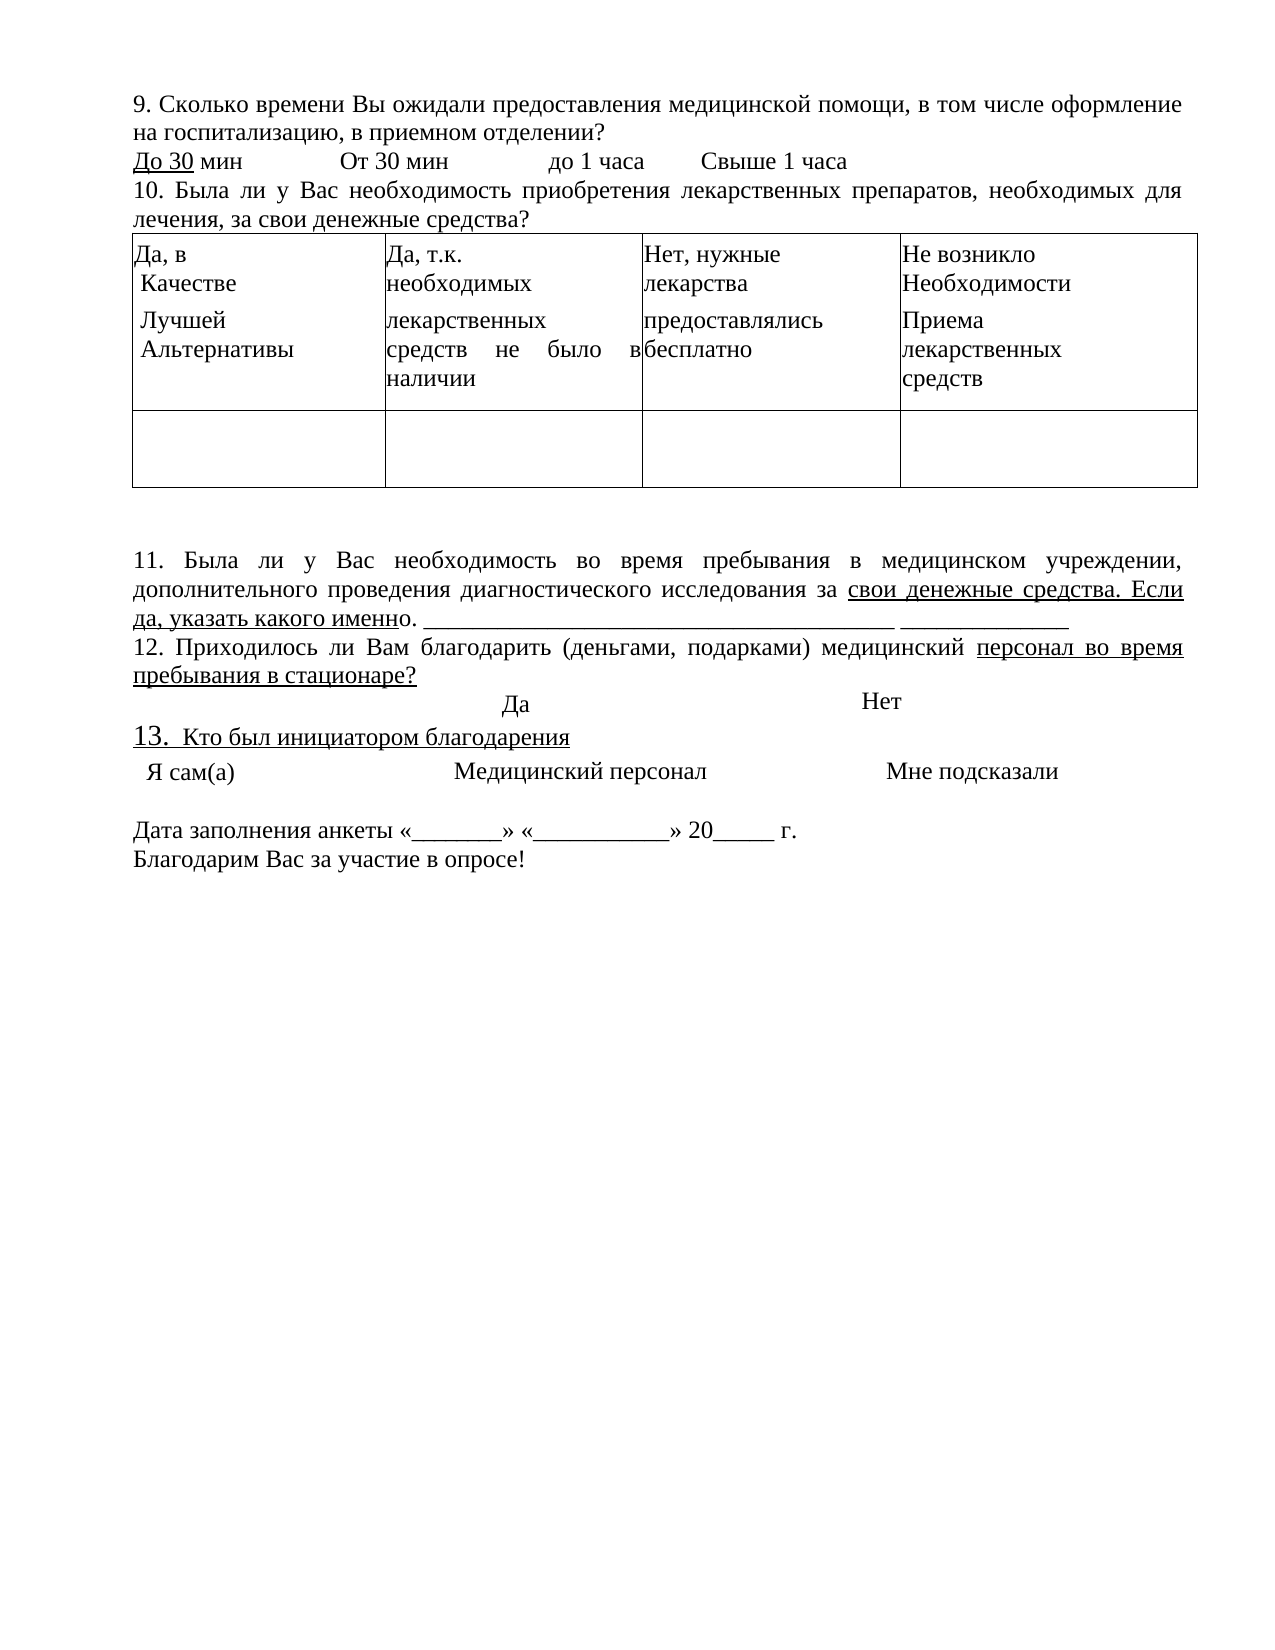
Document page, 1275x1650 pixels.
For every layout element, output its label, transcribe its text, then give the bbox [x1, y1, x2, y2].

text Благодарим Вас за участие в опросе! [133, 844, 1183, 873]
table_header Да, т.к. [386, 234, 642, 268]
table_header Да, в [133, 234, 385, 268]
text Дата заполнения анкеты « » « » 20 г. [133, 815, 1183, 844]
text 9. Сколько времени Вы ожидали предоставления медицинской помощи, в том числе оформление на госпитализацию, в приемном отделении? [133, 89, 1183, 146]
table_cell необходимых [386, 268, 642, 302]
table_cell бесплатно [643, 334, 900, 410]
text 11. Была ли у Вас необходимость во время пребывания в медицинском учреждении, дополнительного проведения диагностического исследования за свои денежные средства. Если да, указать какого именно. [133, 545, 1183, 632]
table_header Нет, нужные [643, 234, 900, 268]
table_cell предоставлялись [643, 302, 900, 334]
table_cell средств не было в наличии [386, 334, 642, 410]
text Да [436, 689, 1183, 718]
list Кто был инициатором благодарения [133, 718, 1183, 751]
table_cell Приема [901, 302, 1197, 334]
text 10. Была ли у Вас необходимость приобретения лекарственных препаратов, необходимых для лечения, за свои денежные средства? [133, 175, 1183, 232]
table_cell Необходимости [901, 268, 1197, 302]
table_cell [643, 411, 900, 487]
table_cell Альтернативы [133, 334, 385, 410]
table_cell [901, 411, 1197, 487]
text До 30 мин От 30 мин до 1 часа Свыше 1 часа [133, 146, 1183, 175]
table_header Не возникло [901, 234, 1197, 268]
table_cell лекарственных средств [901, 334, 1197, 410]
table_cell Лучшей [133, 302, 385, 334]
table_cell лекарства [643, 268, 900, 302]
text 12. Приходилось ли Вам благодарить (деньгами, подарками) медицинский персонал во время пребывания в стационаре? [133, 632, 1183, 689]
table_cell Качестве [133, 268, 385, 302]
table_cell лекарственных [386, 302, 642, 334]
table_cell [386, 411, 642, 487]
table_cell [133, 411, 385, 487]
